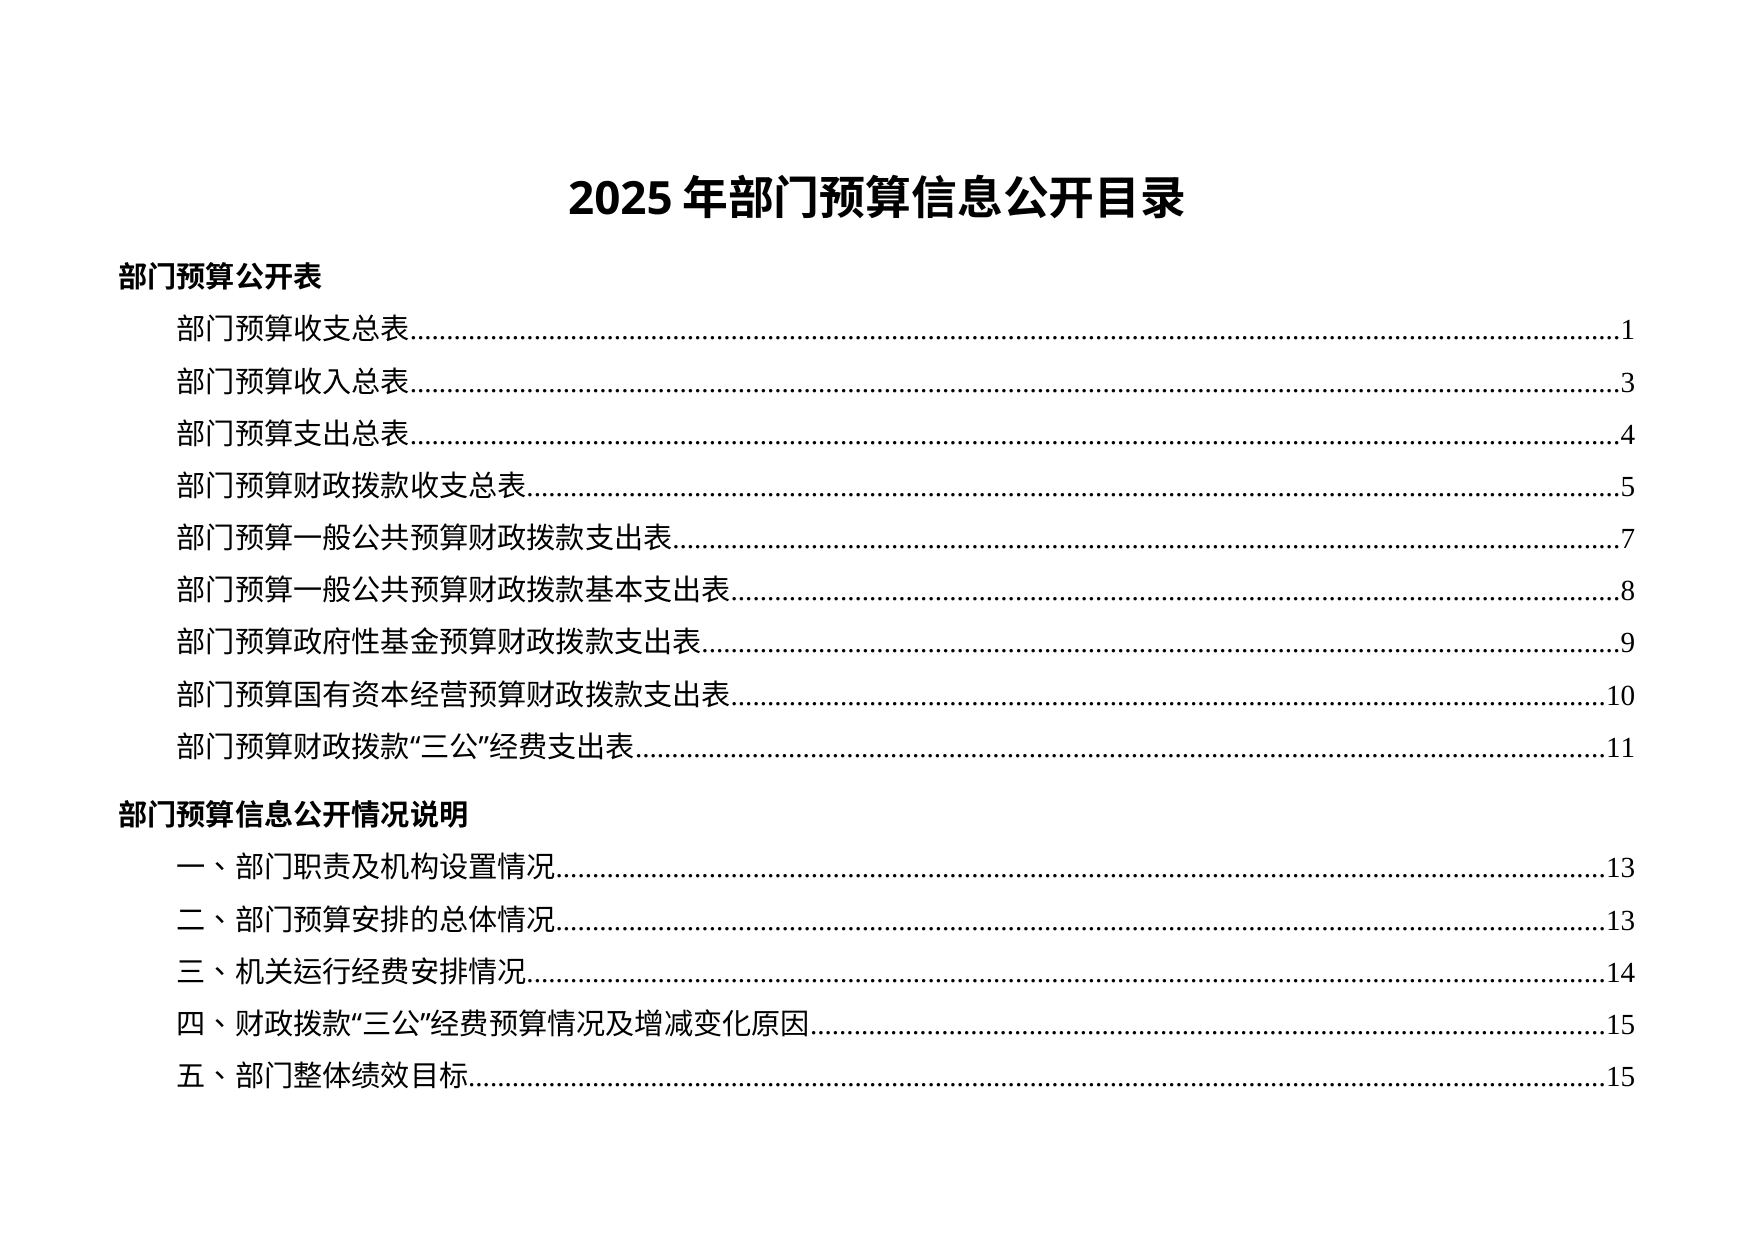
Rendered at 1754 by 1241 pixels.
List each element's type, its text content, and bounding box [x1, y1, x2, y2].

text 部门预算收支总表 1 [118, 309, 1636, 348]
text 部门预算收入总表 3 [118, 361, 1636, 401]
text 部门预算一般公共预算财政拨款基本支出表 8 [118, 569, 1636, 609]
text 部门预算财政拨款“三公”经费支出表 11 [118, 726, 1636, 766]
text 部门预算政府性基金预算财政拨款支出表 9 [118, 622, 1636, 661]
text 五、部门整体绩效目标 15 [118, 1056, 1636, 1095]
text 部门预算一般公共预算财政拨款支出表 7 [118, 517, 1636, 557]
text 一、部门职责及机构设置情况 13 [118, 847, 1636, 886]
text 部门预算财政拨款收支总表 5 [118, 465, 1636, 505]
text 部门预算信息公开情况说明 [118, 794, 1636, 834]
text 2025年部门预算信息公开目录 [118, 165, 1636, 228]
text 部门预算公开表 [118, 256, 1636, 296]
text 部门预算国有资本经营预算财政拨款支出表 10 [118, 674, 1636, 714]
text 二、部门预算安排的总体情况 13 [118, 899, 1636, 939]
text 四、财政拨款“三公”经费预算情况及增减变化原因 15 [118, 1003, 1636, 1043]
text 部门预算支出总表 4 [118, 413, 1636, 453]
text 三、机关运行经费安排情况 14 [118, 951, 1636, 991]
